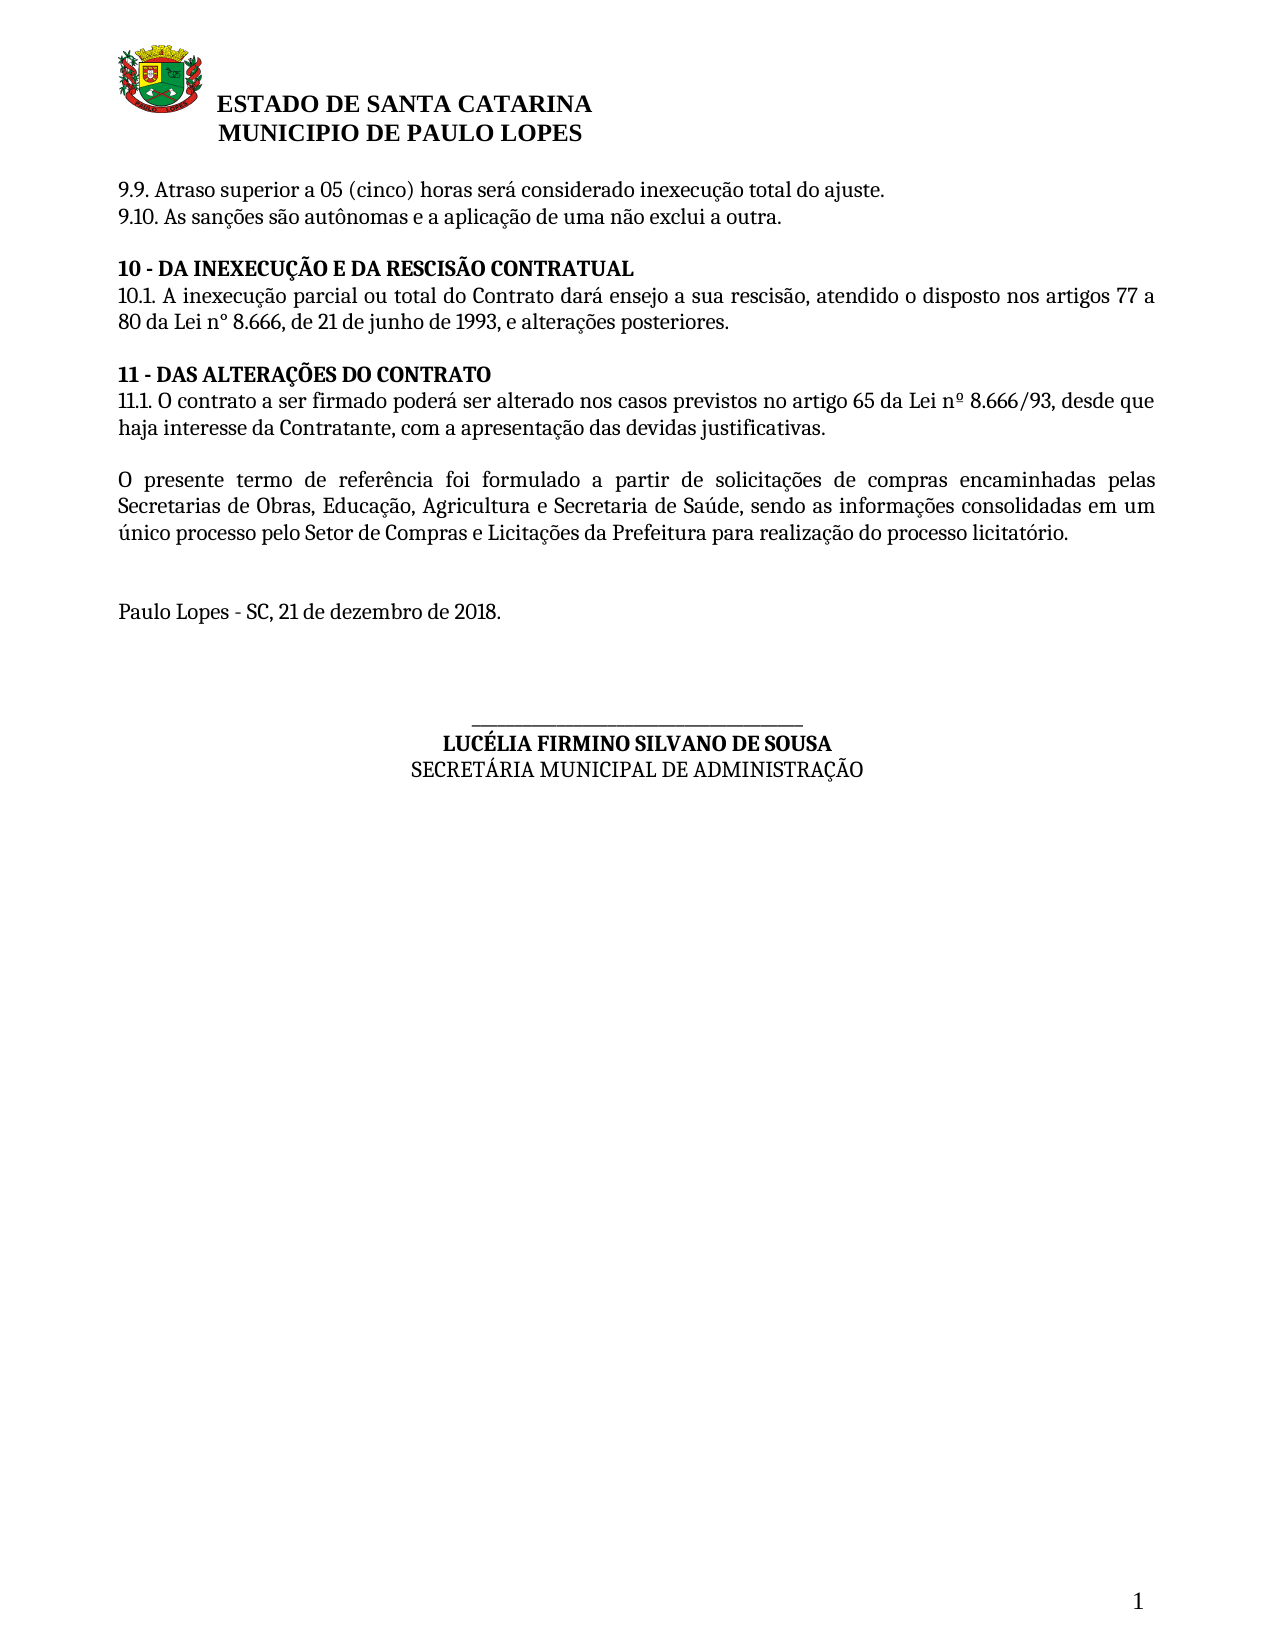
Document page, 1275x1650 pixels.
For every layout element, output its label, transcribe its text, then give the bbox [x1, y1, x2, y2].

title LUCÉLIA FIRMINO SILVANO DE SOUSA [118, 731, 1157, 757]
text 9.9. Atraso superior a 05 (cinco) horas será considerado inexecução total do ajuste. [118, 177, 1157, 203]
text Paulo Lopes - SC, 21 de dezembro de 2018. [118, 599, 1157, 625]
text _______________________________________ [118, 704, 1157, 731]
text 11 - DAS ALTERAÇÕES DO CONTRATO [118, 362, 1157, 388]
text 11.1. O contrato a ser firmado poderá ser alterado nos casos previstos no artigo 65 da Lei nº 8.666/93, desde que haja interesse da Contratante, com a apresentação das devidas justificativas. [118, 388, 1157, 441]
text 10 - DA INEXECUÇÃO E DA RESCISÃO CONTRATUAL [118, 256, 1157, 282]
text 10.1. A inexecução parcial ou total do Contrato dará ensejo a sua rescisão, atendido o disposto nos artigos 77 a 80 da Lei n° 8.666, de 21 de junho de 1993, e alterações posteriores. [118, 282, 1157, 335]
title SECRETÁRIA MUNICIPAL DE ADMINISTRAÇÃO [118, 757, 1157, 783]
picture [118, 45, 217, 113]
text O presente termo de referência foi formulado a partir de solicitações de compras encaminhadas pelas Secretarias de Obras, Educação, Agricultura e Secretaria de Saúde, sendo as informações consolidadas em um único processo pelo Setor de Compras e Licitações da Prefeitura para realização do processo licitatório. [118, 467, 1157, 546]
text 9.10. As sanções são autônomas e a aplicação de uma não exclui a outra. [118, 203, 1157, 230]
